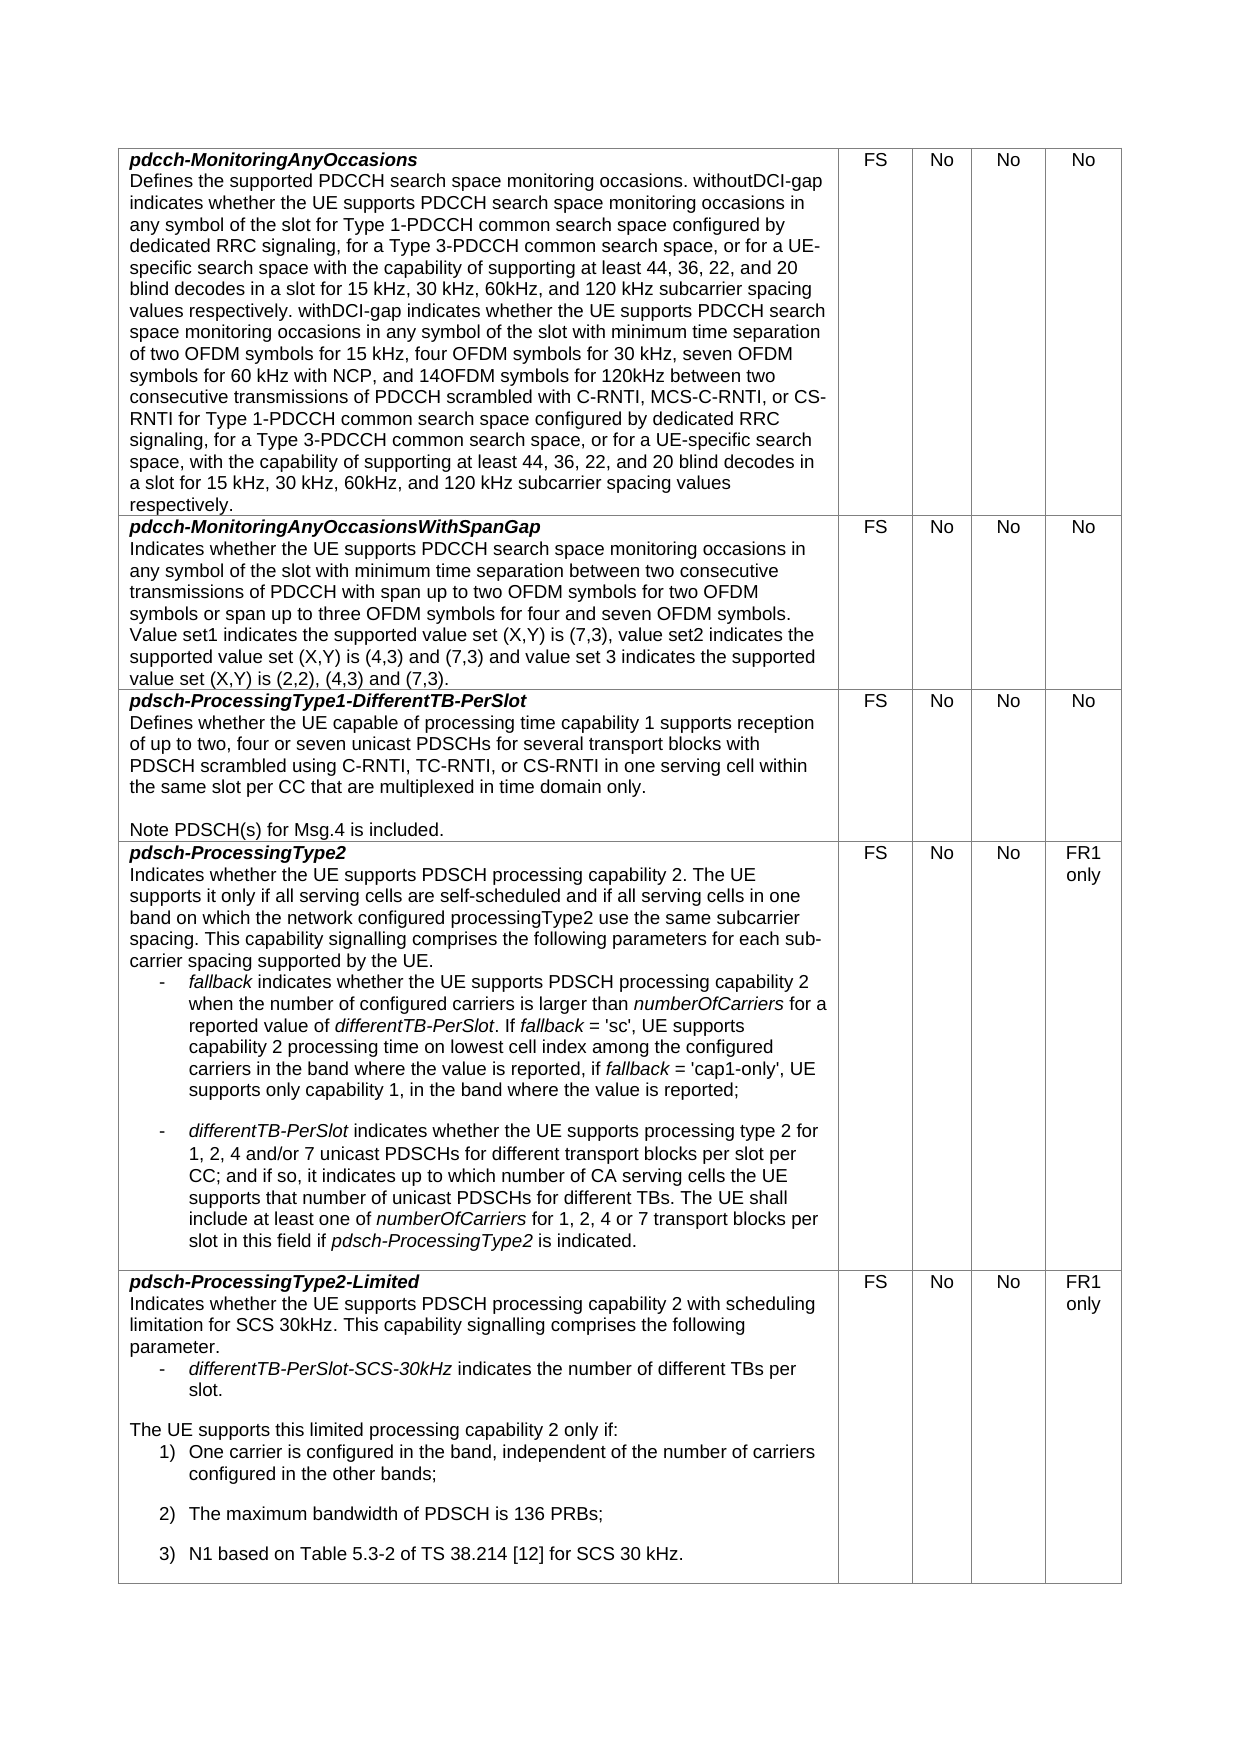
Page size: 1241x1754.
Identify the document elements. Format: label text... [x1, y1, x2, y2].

table_cell No [972, 516, 1045, 689]
table_cell FR1 only [1046, 1271, 1121, 1583]
table_cell No [913, 690, 971, 841]
table_cell pdsch-ProcessingType2-Limited Indicates whether the UE supports PDSCH processing capability 2 with scheduling limitation for SCS 30kHz. This capability signalling comprises the following parameter. - differentTB-PerSlot-SCS-30kHz indicates the number of different TBs per slot. The UE supports this limited processing capability 2 only if: 1) One carrier is configured in the band, independent of the number of carriers configured in the other bands; 2) The maximum bandwidth of PDSCH is 136 PRBs; 3) N1 based on Table 5.3-2 of TS 38.214 [12] for SCS 30 kHz. [119, 1271, 838, 1583]
table_cell No [913, 149, 971, 515]
table_cell FS [839, 1271, 912, 1583]
table_cell No [913, 842, 971, 1270]
table_cell pdsch-ProcessingType2 Indicates whether the UE supports PDSCH processing capability 2. The UE supports it only if all serving cells are self-scheduled and if all serving cells in one band on which the network configured processingType2 use the same subcarrier spacing. This capability signalling comprises the following parameters for each sub-carrier spacing supported by the UE. - fallback indicates whether the UE supports PDSCH processing capability 2 when the number of configured carriers is larger than numberOfCarriers for a reported value of differentTB-PerSlot. If fallback = 'sc', UE supports capability 2 processing time on lowest cell index among the configured carriers in the band where the value is reported, if fallback = 'cap1-only', UE supports only capability 1, in the band where the value is reported; - differentTB-PerSlot indicates whether the UE supports processing type 2 for 1, 2, 4 and/or 7 unicast PDSCHs for different transport blocks per slot per CC; and if so, it indicates up to which number of CA serving cells the UE supports that number of unicast PDSCHs for different TBs. The UE shall include at least one of numberOfCarriers for 1, 2, 4 or 7 transport blocks per slot in this field if pdsch-ProcessingType2 is indicated. [119, 842, 838, 1270]
table_cell FS [839, 690, 912, 841]
table_cell pdcch-MonitoringAnyOccasions Defines the supported PDCCH search space monitoring occasions. withoutDCI-gap indicates whether the UE supports PDCCH search space monitoring occasions in any symbol of the slot for Type 1-PDCCH common search space configured by dedicated RRC signaling, for a Type 3-PDCCH common search space, or for a UE-specific search space with the capability of supporting at least 44, 36, 22, and 20 blind decodes in a slot for 15 kHz, 30 kHz, 60kHz, and 120 kHz subcarrier spacing values respectively. withDCI-gap indicates whether the UE supports PDCCH search space monitoring occasions in any symbol of the slot with minimum time separation of two OFDM symbols for 15 kHz, four OFDM symbols for 30 kHz, seven OFDM symbols for 60 kHz with NCP, and 14OFDM symbols for 120kHz between two consecutive transmissions of PDCCH scrambled with C-RNTI, MCS-C-RNTI, or CS-RNTI for Type 1-PDCCH common search space configured by dedicated RRC signaling, for a Type 3-PDCCH common search space, or for a UE-specific search space, with the capability of supporting at least 44, 36, 22, and 20 blind decodes in a slot for 15 kHz, 30 kHz, 60kHz, and 120 kHz subcarrier spacing values respectively. [119, 149, 838, 515]
table_cell FR1 only [1046, 842, 1121, 1270]
table_cell No [972, 842, 1045, 1270]
table_cell FS [839, 842, 912, 1270]
table_cell FS [839, 516, 912, 689]
table_cell pdsch-ProcessingType1-DifferentTB-PerSlot Defines whether the UE capable of processing time capability 1 supports reception of up to two, four or seven unicast PDSCHs for several transport blocks with PDSCH scrambled using C-RNTI, TC-RNTI, or CS-RNTI in one serving cell within the same slot per CC that are multiplexed in time domain only. Note PDSCH(s) for Msg.4 is included. [119, 690, 838, 841]
table_cell No [1046, 149, 1121, 515]
table_cell No [1046, 690, 1121, 841]
table_cell No [972, 1271, 1045, 1583]
table_cell FS [839, 149, 912, 515]
table_cell No [913, 516, 971, 689]
table_cell No [1046, 516, 1121, 689]
table_cell No [972, 690, 1045, 841]
table_cell No [972, 149, 1045, 515]
table_cell pdcch-MonitoringAnyOccasionsWithSpanGap Indicates whether the UE supports PDCCH search space monitoring occasions in any symbol of the slot with minimum time separation between two consecutive transmissions of PDCCH with span up to two OFDM symbols for two OFDM symbols or span up to three OFDM symbols for four and seven OFDM symbols. Value set1 indicates the supported value set (X,Y) is (7,3), value set2 indicates the supported value set (X,Y) is (4,3) and (7,3) and value set 3 indicates the supported value set (X,Y) is (2,2), (4,3) and (7,3). [119, 516, 838, 689]
table_cell No [913, 1271, 971, 1583]
